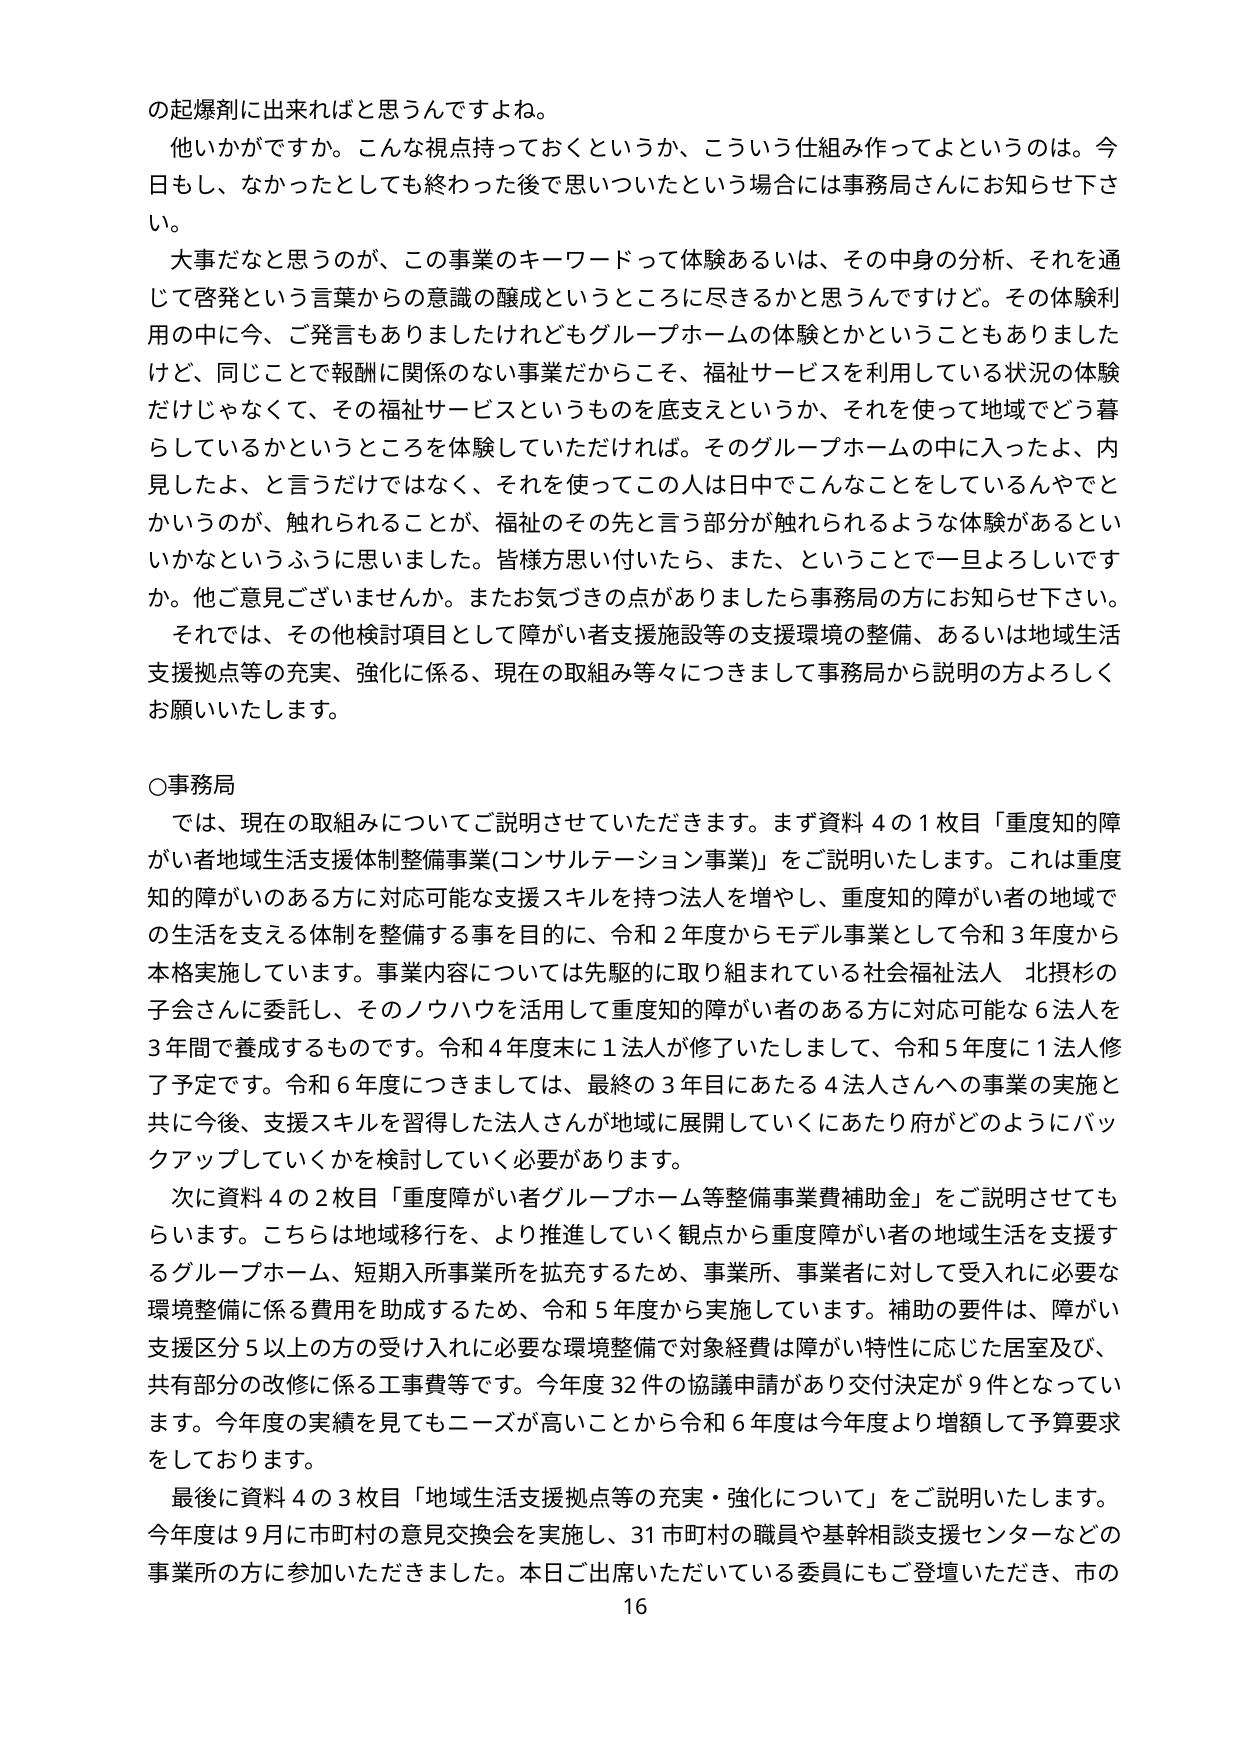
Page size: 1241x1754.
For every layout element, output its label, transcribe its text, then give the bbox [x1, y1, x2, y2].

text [148, 1477, 1122, 1590]
text ○事務局 [148, 765, 1122, 802]
text 次に資料4の2枚目「重度障がい者グループホーム等整備事業費補助金」をご説明させてもらいます。こちらは地域移行を、より推進していく観点から重度障がい者の地域生活を支援するグループホーム、短期入所事業所を拡充するため、事業所、事業者に対して受入れに必要な環境整備に係る費用を助成するため、令和5年度から実施しています。補助の要件は、障がい支援区分5以上の方の受け入れに必要な環境整備で対象経費は障がい特性に応じた居室及び、共有部分の改修に係る工事費等です。今年度32件の協議申請があり交付決定が9件となっています。今年度の実績を見てもニーズが高いことから令和6年度は今年度より増額して予算要求をしております。 [148, 1177, 1122, 1477]
text 他いかがですか。こんな視点持っておくというか、こういう仕組み作ってよというのは。今日もし、なかったとしても終わった後で思いついたという場合には事務局さんにお知らせ下さい。 [148, 127, 1122, 240]
text それでは、その他検討項目として障がい者支援施設等の支援環境の整備、あるいは地域生活支援拠点等の充実、強化に係る、現在の取組み等々につきまして事務局から説明の方よろしくお願いいたします。 [148, 615, 1122, 727]
text では、現在の取組みについてご説明させていただきます。まず資料4の1枚目「重度知的障がい者地域生活支援体制整備事業(コンサルテーション事業)」をご説明いたします。これは重度知的障がいのある方に対応可能な支援スキルを持つ法人を増やし、重度知的障がい者の地域での生活を支える体制を整備する事を目的に、令和2年度からモデル事業として令和3年度から本格実施しています。事業内容については先駆的に取り組まれている社会福祉法人 北摂杉の子会さんに委託し、そのノウハウを活用して重度知的障がい者のある方に対応可能な6法人を3年間で養成するものです。令和4年度末に１法人が修了いたしまして、令和5年度に1法人修了予定です。令和6年度につきましては、最終の3年目にあたる4法人さんへの事業の実施と共に今後、支援スキルを習得した法人さんが地域に展開していくにあたり府がどのようにバックアップしていくかを検討していく必要があります。 [148, 802, 1122, 1177]
text 大事だなと思うのが、この事業のキーワードって体験あるいは、その中身の分析、それを通じて啓発という言葉からの意識の醸成というところに尽きるかと思うんですけど。その体験利用の中に今、ご発言もありましたけれどもグループホームの体験とかということもありましたけど、同じことで報酬に関係のない事業だからこそ、福祉サービスを利用している状況の体験だけじゃなくて、その福祉サービスというものを底支えというか、それを使って地域でどう暮らしているかというところを体験していただければ。そのグループホームの中に入ったよ、内見したよ、と言うだけではなく、それを使ってこの人は日中でこんなことをしているんやでとかいうのが、触れられることが、福祉のその先と言う部分が触れられるような体験があるといいかなというふうに思いました。皆様方思い付いたら、また、ということで一旦よろしいですか。他ご意見ございませんか。またお気づきの点がありましたら事務局の方にお知らせ下さい。 [148, 240, 1122, 615]
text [148, 90, 1122, 127]
